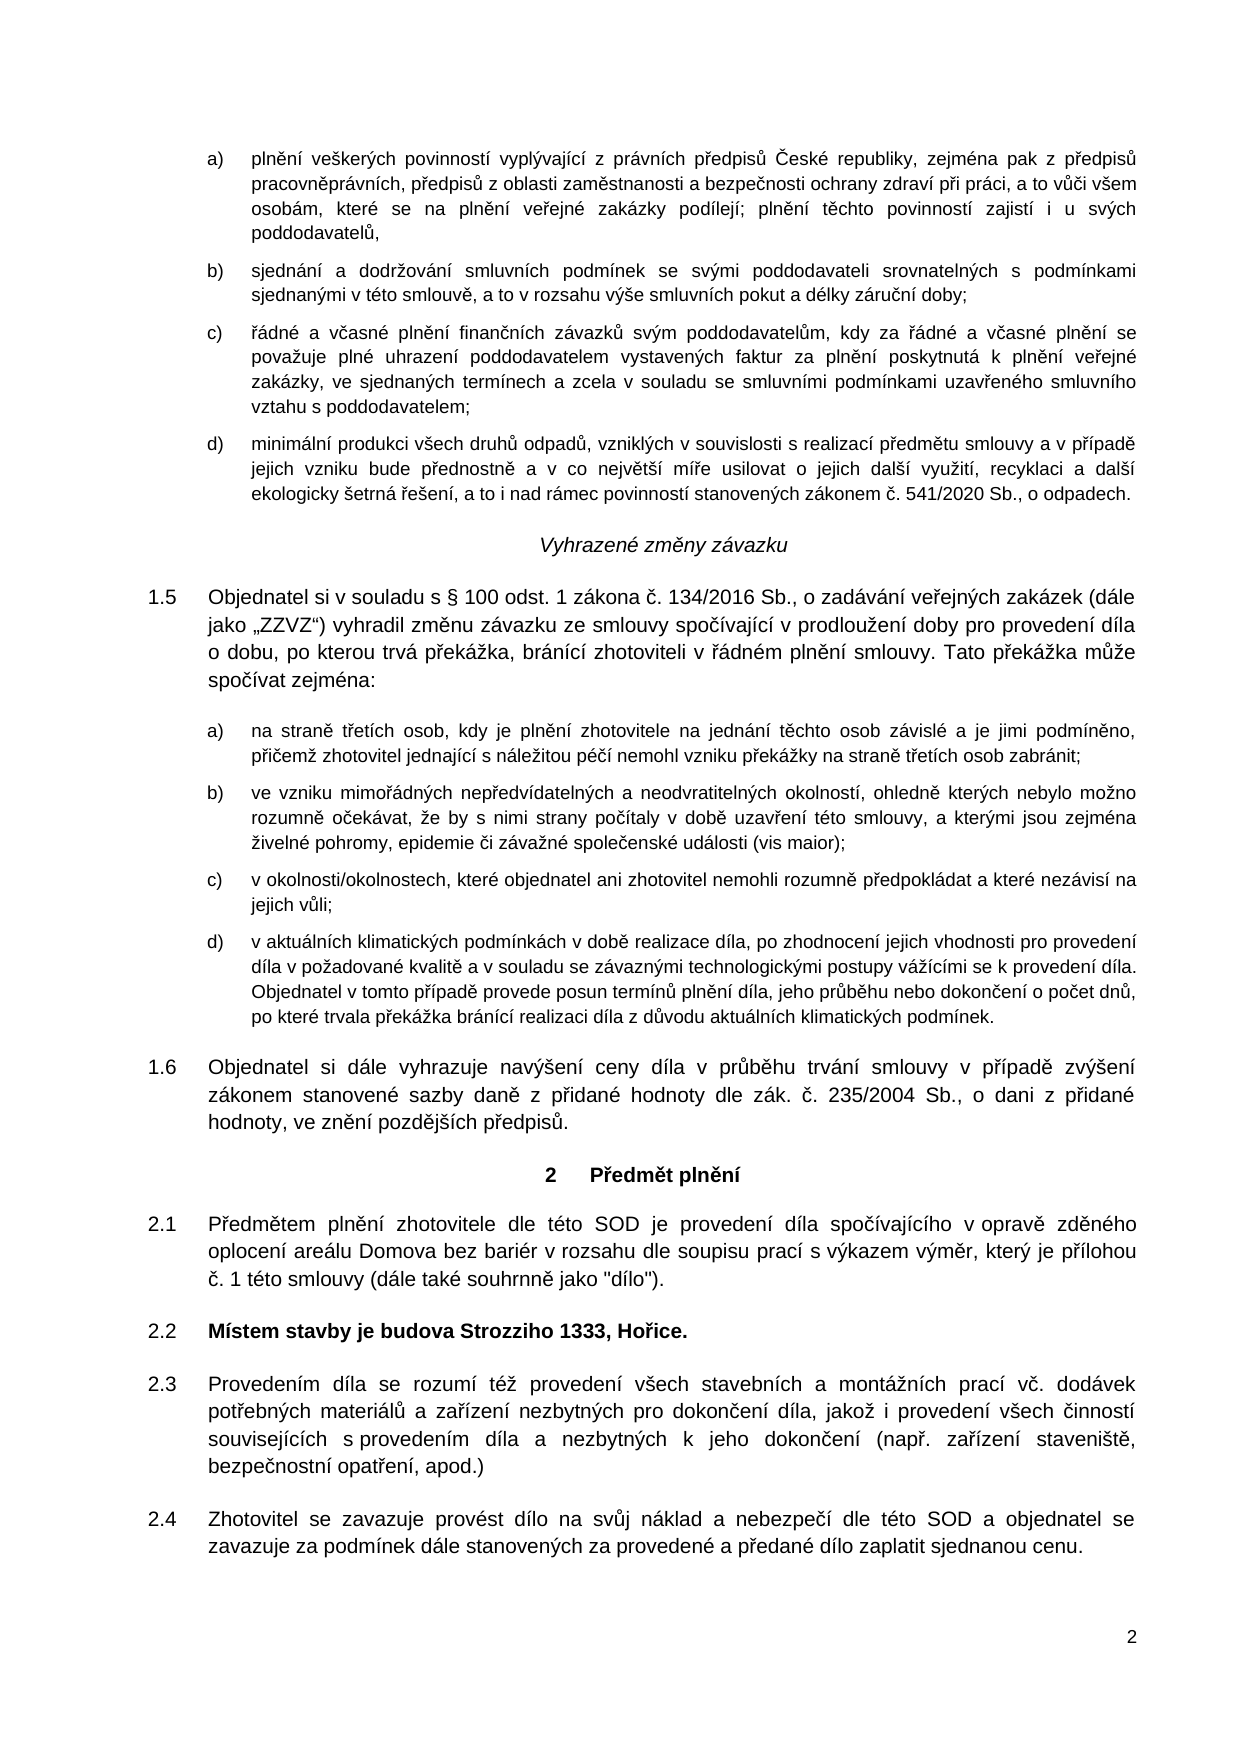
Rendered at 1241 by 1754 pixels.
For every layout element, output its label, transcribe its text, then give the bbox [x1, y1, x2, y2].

subtitle Provedením díla se rozumí též provedení všech stavebních a montážních prací vč. dodávek potřebných materiálů a zařízení nezbytných pro dokončení díla, jakož i provedení všech činností souvisejících s provedením díla a nezbytných k jeho dokončení (např. zařízení staveniště, bezpečnostní opatření, apod.) [148, 1372, 1137, 1478]
list ve vzniku mimořádných nepředvídatelných a neodvratitelných okolností, ohledně kterých nebylo možno rozumně očekávat, že by s nimi strany počítaly v době uzavření této smlouvy, a kterými jsou zejména živelné pohromy, epidemie či závažné společenské události (vis maior); [207, 782, 1137, 853]
list minimální produkci všech druhů odpadů, vzniklých v souvislosti s realizací předmětu smlouvy a v případě jejich vzniku bude přednostně a v co největší míře usilovat o jejich další využití, recyklaci a další ekologicky šetrná řešení, a to i nad rámec povinností stanovených zákonem č. 541/2020 Sb., o odpadech. [207, 433, 1137, 504]
list řádné a včasné plnění finančních závazků svým poddodavatelům, kdy za řádné a včasné plnění se považuje plné uhrazení poddodavatelem vystavených faktur za plnění poskytnutá k plnění veřejné zakázky, ve sjednaných termínech a zcela v souladu se smluvními podmínkami uzavřeného smluvního vztahu s poddodavatelem; [207, 321, 1137, 417]
subtitle Předmět plnění [148, 1163, 1137, 1187]
subtitle Objednatel si dále vyhrazuje navýšení ceny díla v průběhu trvání smlouvy v případě zvýšení zákonem stanovené sazby daně z přidané hodnoty dle zák. č. 235/2004 Sb., o dani z přidané hodnoty, ve znění pozdějších předpisů. [148, 1055, 1137, 1134]
list v okolnosti/okolnostech, které objednatel ani zhotovitel nemohli rozumně předpokládat a které nezávisí na jejich vůli; [207, 869, 1137, 915]
list plnění veškerých povinností vyplývající z právních předpisů České republiky, zejména pak z předpisů pracovněprávních, předpisů z oblasti zaměstnanosti a bezpečnosti ochrany zdraví při práci, a to vůči všem osobám, které se na plnění veřejné zakázky podílejí; plnění těchto povinností zajistí i u svých poddodavatelů, [207, 148, 1137, 244]
text Vyhrazené změny závazku [192, 532, 1137, 556]
list v aktuálních klimatických podmínkách v době realizace díla, po zhodnocení jejich vhodnosti pro provedení díla v požadované kvalitě a v souladu se závaznými technologickými postupy vážícími se k provedení díla. Objednatel v tomto případě provede posun termínů plnění díla, jeho průběhu nebo dokončení o počet dnů, po které trvala překážka bránící realizaci díla z důvodu aktuálních klimatických podmínek. [207, 931, 1137, 1027]
list na straně třetích osob, kdy je plnění zhotovitele na jednání těchto osob závislé a je jimi podmíněno, přičemž zhotovitel jednající s náležitou péčí nemohl vzniku překážky na straně třetích osob zabránit; [207, 720, 1137, 766]
subtitle Objednatel si v souladu s § 100 odst. 1 zákona č. 134/2016 Sb., o zadávání veřejných zakázek (dále jako „ZZVZ“) vyhradil změnu závazku ze smlouvy spočívající v prodloužení doby pro provedení díla o dobu, po kterou trvá překážka, bránící zhotoviteli v řádném plnění smlouvy. Tato překážka může spočívat zejména: [148, 585, 1137, 691]
list sjednání a dodržování smluvních podmínek se svými poddodavateli srovnatelných s podmínkami sjednanými v této smlouvě, a to v rozsahu výše smluvních pokut a délky záruční doby; [207, 259, 1137, 306]
subtitle Předmětem plnění zhotovitele dle této SOD je provedení díla spočívajícího v opravě zděného oplocení areálu Domova bez bariér v rozsahu dle soupisu prací s výkazem výměr, který je přílohou č. 1 této smlouvy (dále také souhrnně jako "dílo"). [148, 1212, 1137, 1291]
subtitle Zhotovitel se zavazuje provést dílo na svůj náklad a nebezpečí dle této SOD a objednatel se zavazuje za podmínek dále stanovených za provedené a předané dílo zaplatit sjednanou cenu. [148, 1507, 1137, 1558]
subtitle Místem stavby je budova Strozziho 1333, Hořice. [148, 1319, 1137, 1343]
